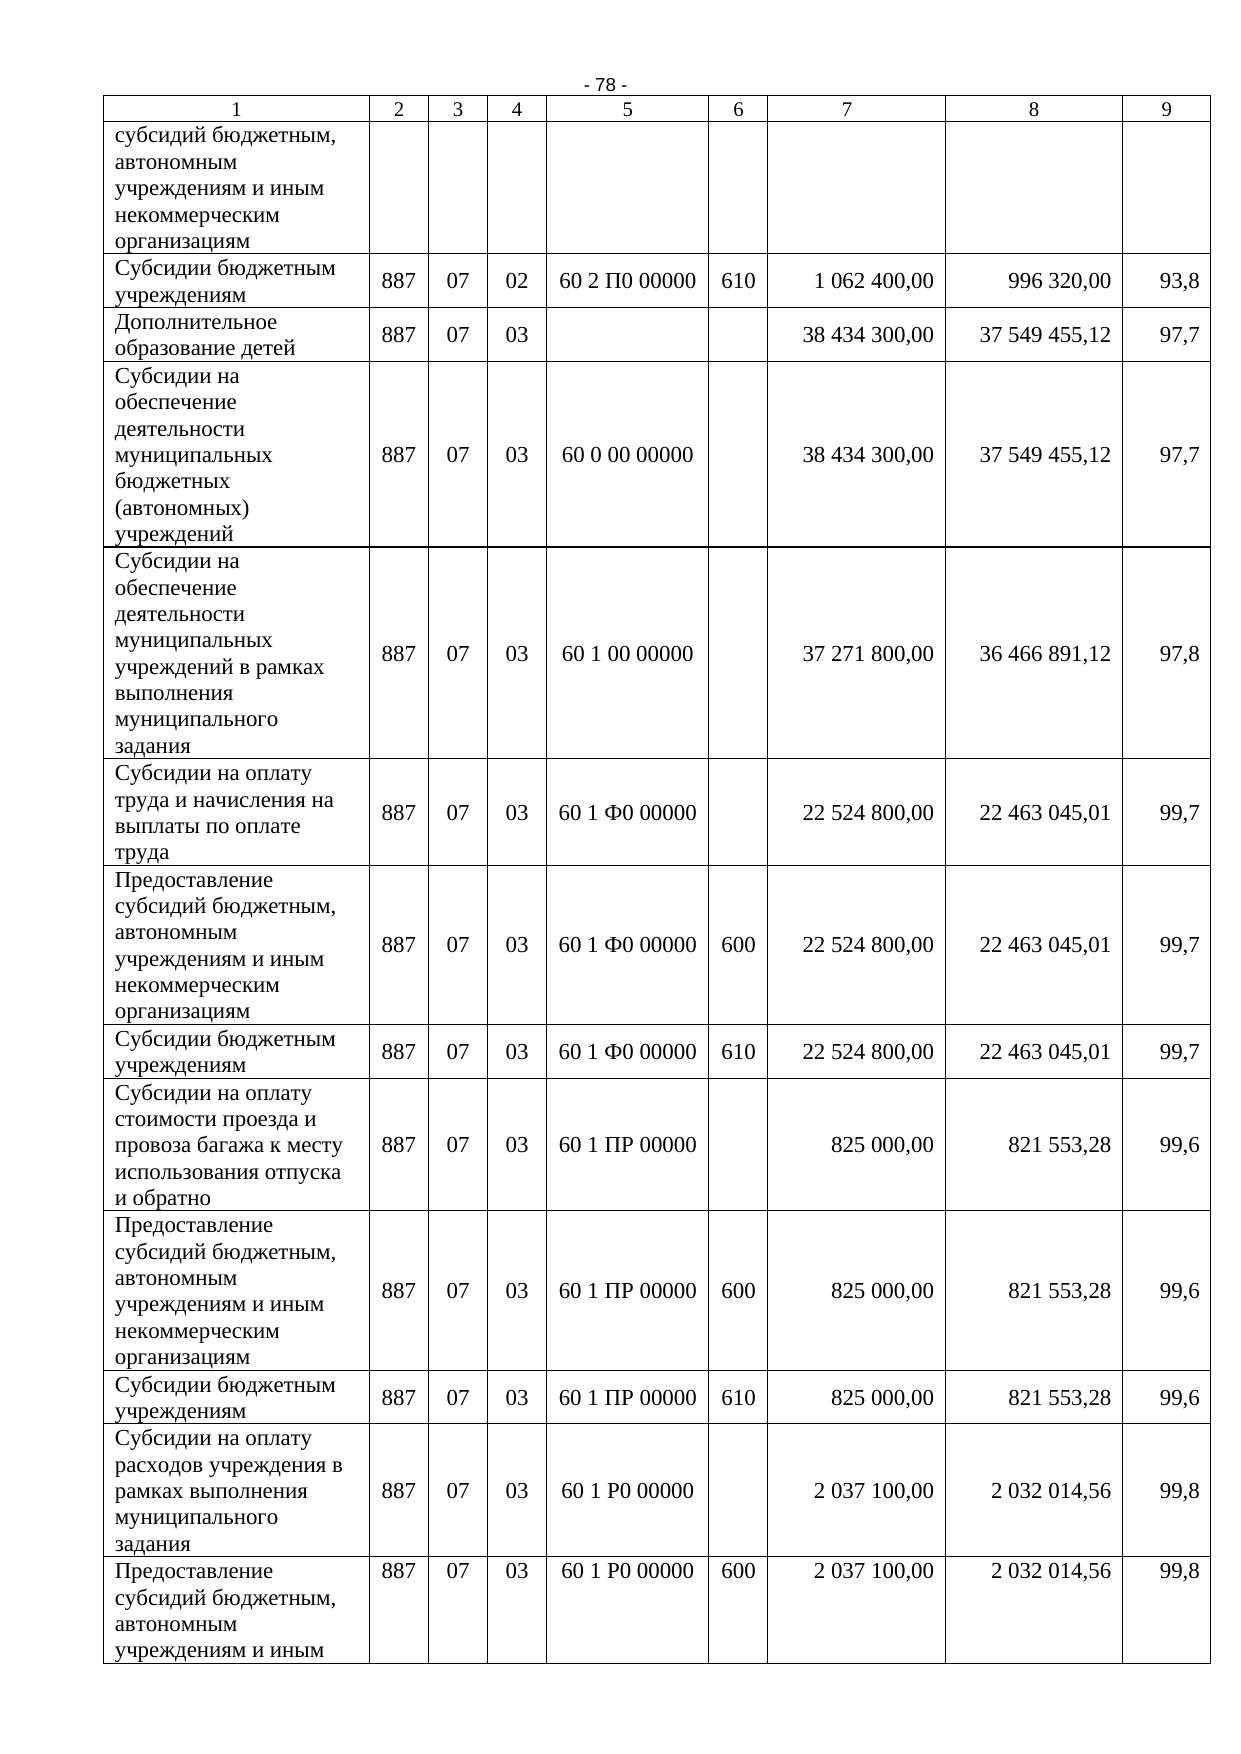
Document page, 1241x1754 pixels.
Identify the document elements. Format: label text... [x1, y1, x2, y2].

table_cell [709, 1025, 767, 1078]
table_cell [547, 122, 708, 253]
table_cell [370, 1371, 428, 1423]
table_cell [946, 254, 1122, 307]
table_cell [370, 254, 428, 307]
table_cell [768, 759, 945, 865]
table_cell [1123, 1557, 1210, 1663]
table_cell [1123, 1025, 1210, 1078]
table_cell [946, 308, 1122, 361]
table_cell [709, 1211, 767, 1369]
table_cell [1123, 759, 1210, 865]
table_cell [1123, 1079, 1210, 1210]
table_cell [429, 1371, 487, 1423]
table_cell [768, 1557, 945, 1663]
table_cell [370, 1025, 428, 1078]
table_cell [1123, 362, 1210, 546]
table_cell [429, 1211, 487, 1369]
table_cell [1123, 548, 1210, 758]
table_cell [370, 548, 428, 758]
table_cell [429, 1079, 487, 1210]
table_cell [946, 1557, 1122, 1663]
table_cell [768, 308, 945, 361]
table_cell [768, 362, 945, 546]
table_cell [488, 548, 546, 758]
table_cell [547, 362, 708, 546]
table_header 7 [768, 96, 945, 121]
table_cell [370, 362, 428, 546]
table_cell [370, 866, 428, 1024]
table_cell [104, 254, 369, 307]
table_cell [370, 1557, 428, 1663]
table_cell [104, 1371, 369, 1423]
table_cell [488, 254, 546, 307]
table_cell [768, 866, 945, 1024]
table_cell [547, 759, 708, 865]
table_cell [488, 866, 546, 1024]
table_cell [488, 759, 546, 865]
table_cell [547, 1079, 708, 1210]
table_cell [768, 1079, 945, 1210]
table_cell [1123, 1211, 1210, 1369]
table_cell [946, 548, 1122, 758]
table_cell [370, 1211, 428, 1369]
table_header 8 [946, 96, 1122, 121]
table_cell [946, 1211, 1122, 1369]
table_header 3 [429, 96, 487, 121]
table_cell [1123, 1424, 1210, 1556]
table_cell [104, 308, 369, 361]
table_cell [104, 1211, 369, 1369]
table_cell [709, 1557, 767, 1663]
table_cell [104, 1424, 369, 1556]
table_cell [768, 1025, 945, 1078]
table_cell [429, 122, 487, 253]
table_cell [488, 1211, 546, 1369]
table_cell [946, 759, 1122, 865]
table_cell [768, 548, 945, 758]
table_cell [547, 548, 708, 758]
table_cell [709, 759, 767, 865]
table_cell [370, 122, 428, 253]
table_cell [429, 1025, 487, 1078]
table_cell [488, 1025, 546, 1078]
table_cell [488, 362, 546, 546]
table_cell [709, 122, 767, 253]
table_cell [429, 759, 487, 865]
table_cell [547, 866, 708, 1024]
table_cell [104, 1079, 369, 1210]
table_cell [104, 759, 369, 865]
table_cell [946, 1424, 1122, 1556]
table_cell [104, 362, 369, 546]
table_header 4 [488, 96, 546, 121]
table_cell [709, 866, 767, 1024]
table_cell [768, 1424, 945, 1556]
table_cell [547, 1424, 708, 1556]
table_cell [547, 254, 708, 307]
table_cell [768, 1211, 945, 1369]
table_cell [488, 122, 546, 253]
table_header 2 [370, 96, 428, 121]
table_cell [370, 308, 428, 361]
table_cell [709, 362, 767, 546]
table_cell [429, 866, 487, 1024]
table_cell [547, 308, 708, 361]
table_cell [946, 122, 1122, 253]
table_header 1 [104, 96, 369, 121]
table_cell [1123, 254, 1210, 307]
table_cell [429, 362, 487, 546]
table_header 9 [1123, 96, 1210, 121]
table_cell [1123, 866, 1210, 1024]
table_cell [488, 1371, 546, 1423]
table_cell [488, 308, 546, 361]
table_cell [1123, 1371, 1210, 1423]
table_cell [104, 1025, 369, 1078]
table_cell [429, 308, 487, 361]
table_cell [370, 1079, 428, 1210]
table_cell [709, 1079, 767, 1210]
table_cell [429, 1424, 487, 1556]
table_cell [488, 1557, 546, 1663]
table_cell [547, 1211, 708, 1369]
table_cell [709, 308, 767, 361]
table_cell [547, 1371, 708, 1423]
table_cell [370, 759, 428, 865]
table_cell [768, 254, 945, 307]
table_header 6 [709, 96, 767, 121]
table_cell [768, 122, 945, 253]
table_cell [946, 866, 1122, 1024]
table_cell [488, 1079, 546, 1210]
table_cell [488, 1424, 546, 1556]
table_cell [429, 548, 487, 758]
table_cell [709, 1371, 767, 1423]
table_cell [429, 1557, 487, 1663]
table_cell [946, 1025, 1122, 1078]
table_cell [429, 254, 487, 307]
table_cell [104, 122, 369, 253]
table_header 5 [547, 96, 708, 121]
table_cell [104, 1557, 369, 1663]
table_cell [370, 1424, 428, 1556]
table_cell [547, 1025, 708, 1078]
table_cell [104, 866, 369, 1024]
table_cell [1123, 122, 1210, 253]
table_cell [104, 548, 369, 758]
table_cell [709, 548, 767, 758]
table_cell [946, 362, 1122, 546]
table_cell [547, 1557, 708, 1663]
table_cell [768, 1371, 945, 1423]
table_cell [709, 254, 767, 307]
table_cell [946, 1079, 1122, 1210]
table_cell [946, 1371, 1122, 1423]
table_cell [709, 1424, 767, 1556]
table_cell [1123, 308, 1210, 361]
